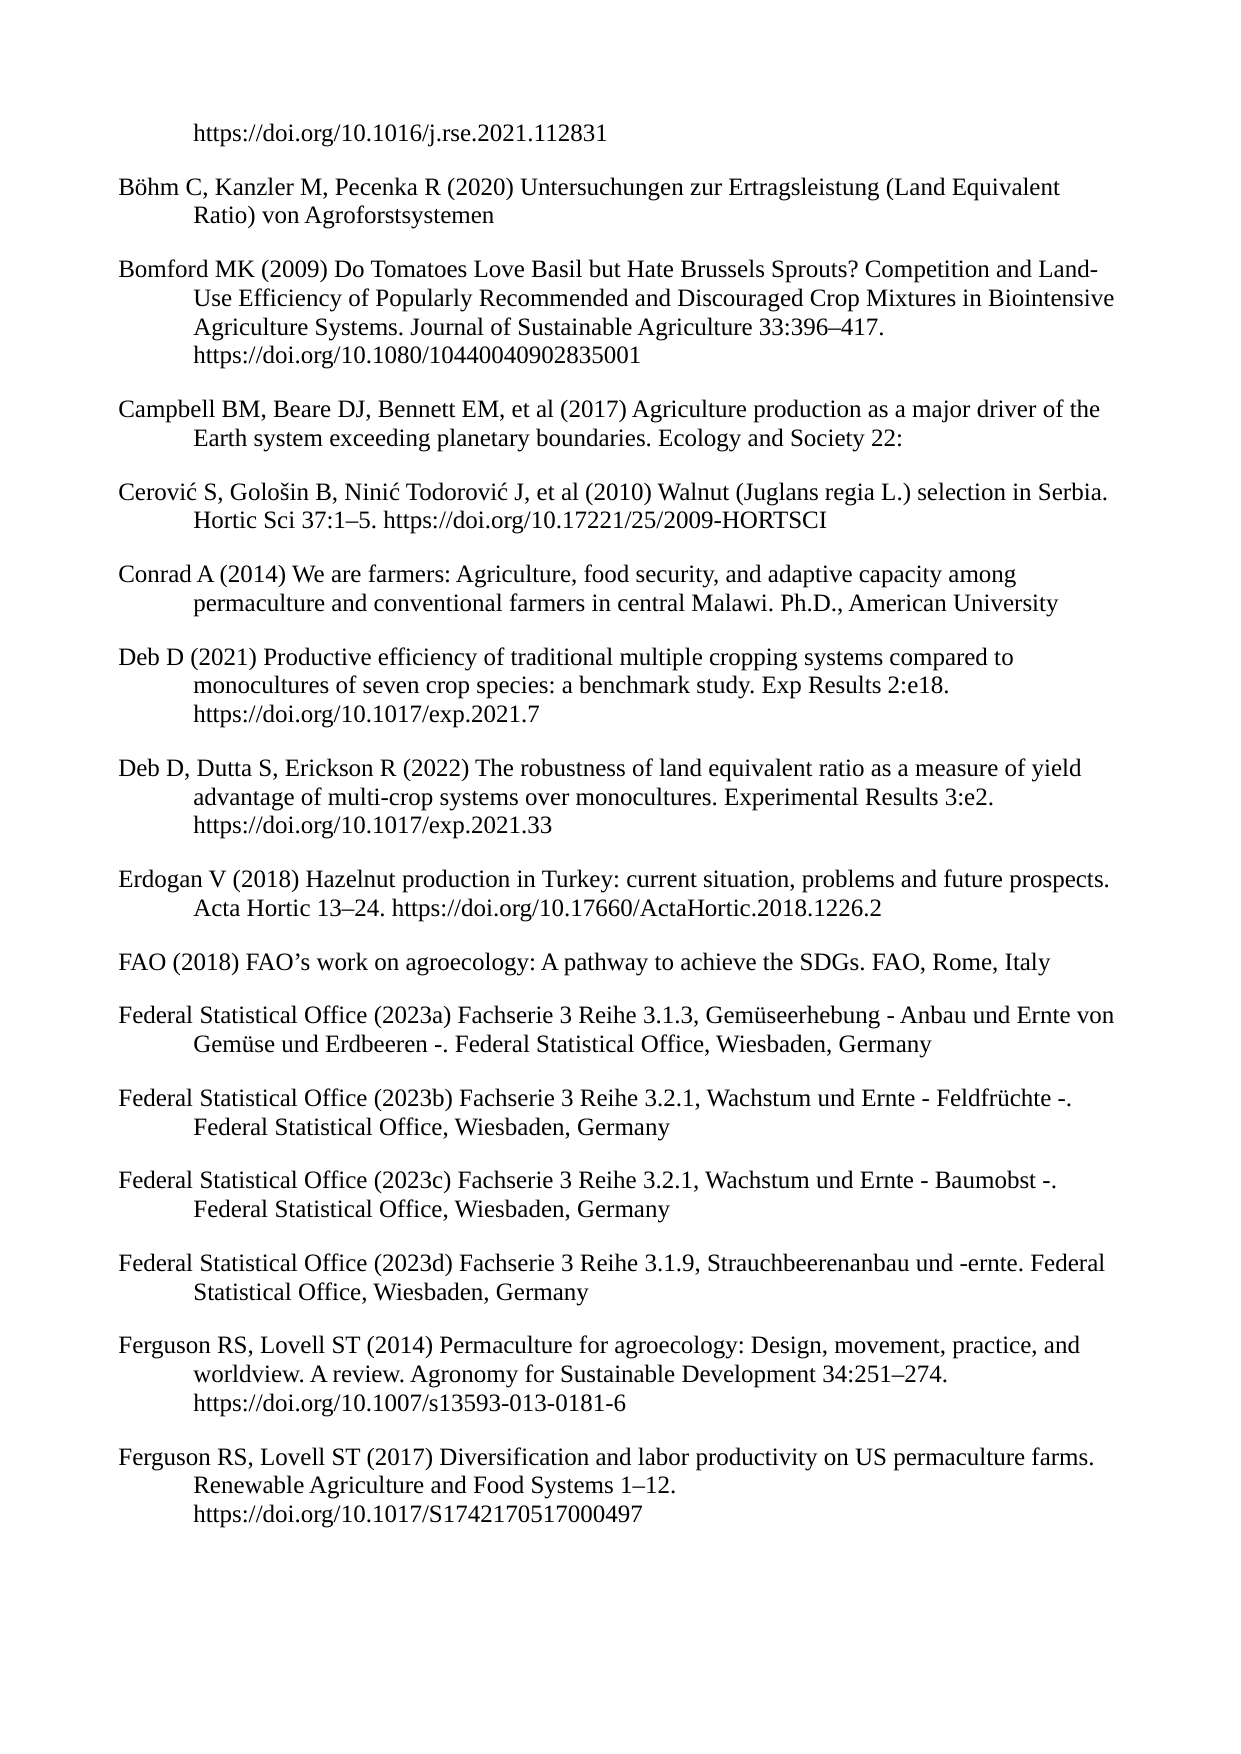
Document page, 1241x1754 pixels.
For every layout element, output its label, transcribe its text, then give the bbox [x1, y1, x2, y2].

text Conrad A (2014) We are farmers: Agriculture, food security, and adaptive capacity among permaculture and conventional farmers in central Malawi. Ph.D., American University [118, 559, 1122, 617]
text Bomford MK (2009) Do Tomatoes Love Basil but Hate Brussels Sprouts? Competition and Land-Use Efficiency of Popularly Recommended and Discouraged Crop Mixtures in Biointensive Agriculture Systems. Journal of Sustainable Agriculture 33:396–417. https://doi.org/10.1080/10440040902835001 [118, 254, 1122, 369]
text Federal Statistical Office (2023d) Fachserie 3 Reihe 3.1.9, Strauchbeerenanbau und -ernte. Federal Statistical Office, Wiesbaden, Germany [118, 1248, 1122, 1306]
text Campbell BM, Beare DJ, Bennett EM, et al (2017) Agriculture production as a major driver of the Earth system exceeding planetary boundaries. Ecology and Society 22: [118, 394, 1122, 452]
text FAO (2018) FAO’s work on agroecology: A pathway to achieve the SDGs. FAO, Rome, Italy [118, 947, 1122, 976]
text Federal Statistical Office (2023a) Fachserie 3 Reihe 3.1.3, Gemüseerhebung - Anbau und Ernte von Gemüse und Erdbeeren -. Federal Statistical Office, Wiesbaden, Germany [118, 1001, 1122, 1058]
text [118, 118, 1122, 147]
text Federal Statistical Office (2023b) Fachserie 3 Reihe 3.2.1, Wachstum und Ernte - Feldfrüchte -. Federal Statistical Office, Wiesbaden, Germany [118, 1083, 1122, 1141]
text Ferguson RS, Lovell ST (2017) Diversification and labor productivity on US permaculture farms. Renewable Agriculture and Food Systems 1–12. https://doi.org/10.1017/S1742170517000497 [118, 1442, 1122, 1528]
text Federal Statistical Office (2023c) Fachserie 3 Reihe 3.2.1, Wachstum und Ernte - Baumobst -. Federal Statistical Office, Wiesbaden, Germany [118, 1166, 1122, 1223]
text Cerović S, Gološin B, Ninić Todorović J, et al (2010) Walnut (Juglans regia L.) selection in Serbia. Hortic Sci 37:1–5. https://doi.org/10.17221/25/2009-HORTSCI [118, 477, 1122, 534]
text Ferguson RS, Lovell ST (2014) Permaculture for agroecology: Design, movement, practice, and worldview. A review. Agronomy for Sustainable Development 34:251–274. https://doi.org/10.1007/s13593-013-0181-6 [118, 1331, 1122, 1417]
text Deb D (2021) Productive efficiency of traditional multiple cropping systems compared to monocultures of seven crop species: a benchmark study. Exp Results 2:e18. https://doi.org/10.1017/exp.2021.7 [118, 642, 1122, 728]
text Böhm C, Kanzler M, Pecenka R (2020) Untersuchungen zur Ertragsleistung (Land Equivalent Ratio) von Agroforstsystemen [118, 172, 1122, 229]
text Erdogan V (2018) Hazelnut production in Turkey: current situation, problems and future prospects. Acta Hortic 13–24. https://doi.org/10.17660/ActaHortic.2018.1226.2 [118, 864, 1122, 922]
text Deb D, Dutta S, Erickson R (2022) The robustness of land equivalent ratio as a measure of yield advantage of multi-crop systems over monocultures. Experimental Results 3:e2. https://doi.org/10.1017/exp.2021.33 [118, 753, 1122, 839]
